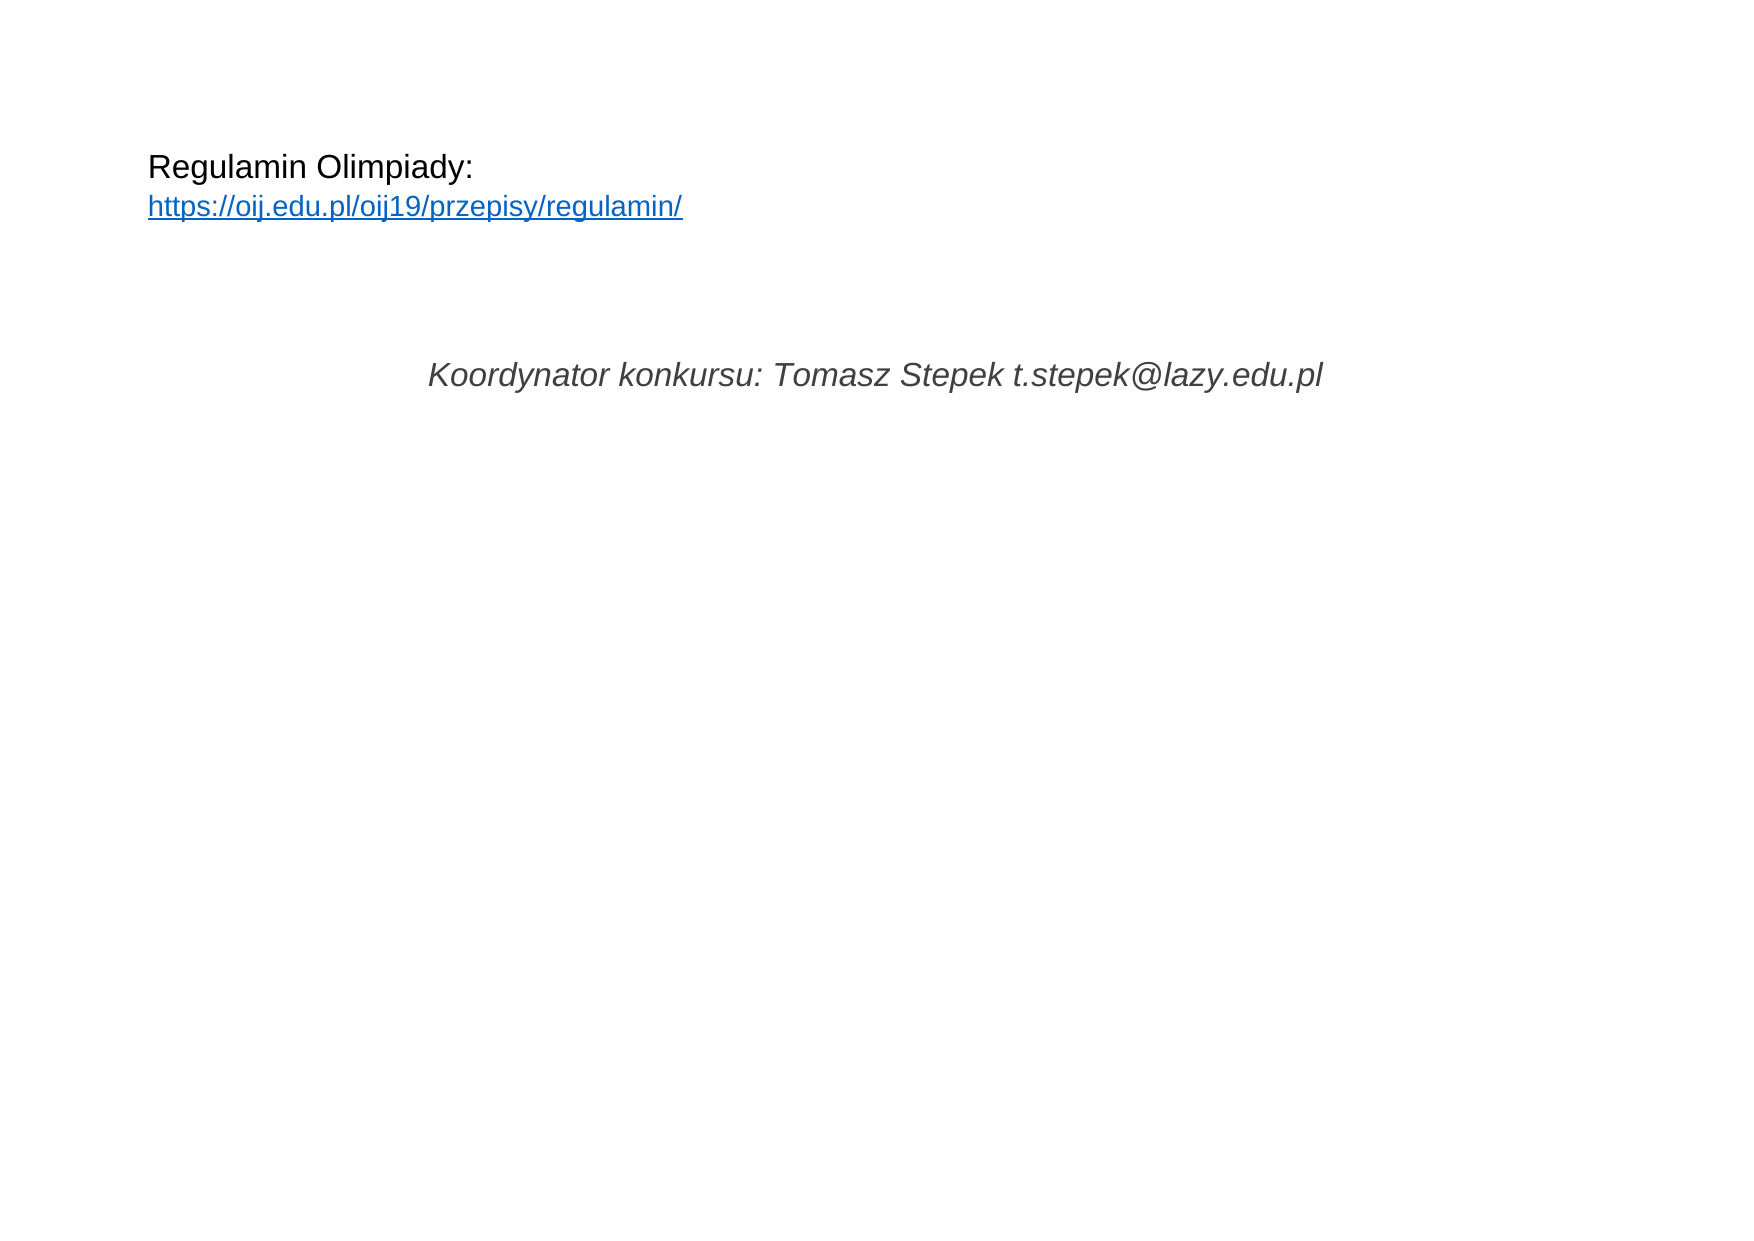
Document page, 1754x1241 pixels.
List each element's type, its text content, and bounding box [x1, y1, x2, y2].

subtitle Regulamin Olimpiady: [148, 148, 1606, 186]
text Koordynator konkursu: Tomasz Stepek t.stepek@lazy.edu.pl [238, 355, 1516, 394]
text https://oij.edu.pl/oij19/przepisy/regulamin/ [148, 189, 1606, 223]
